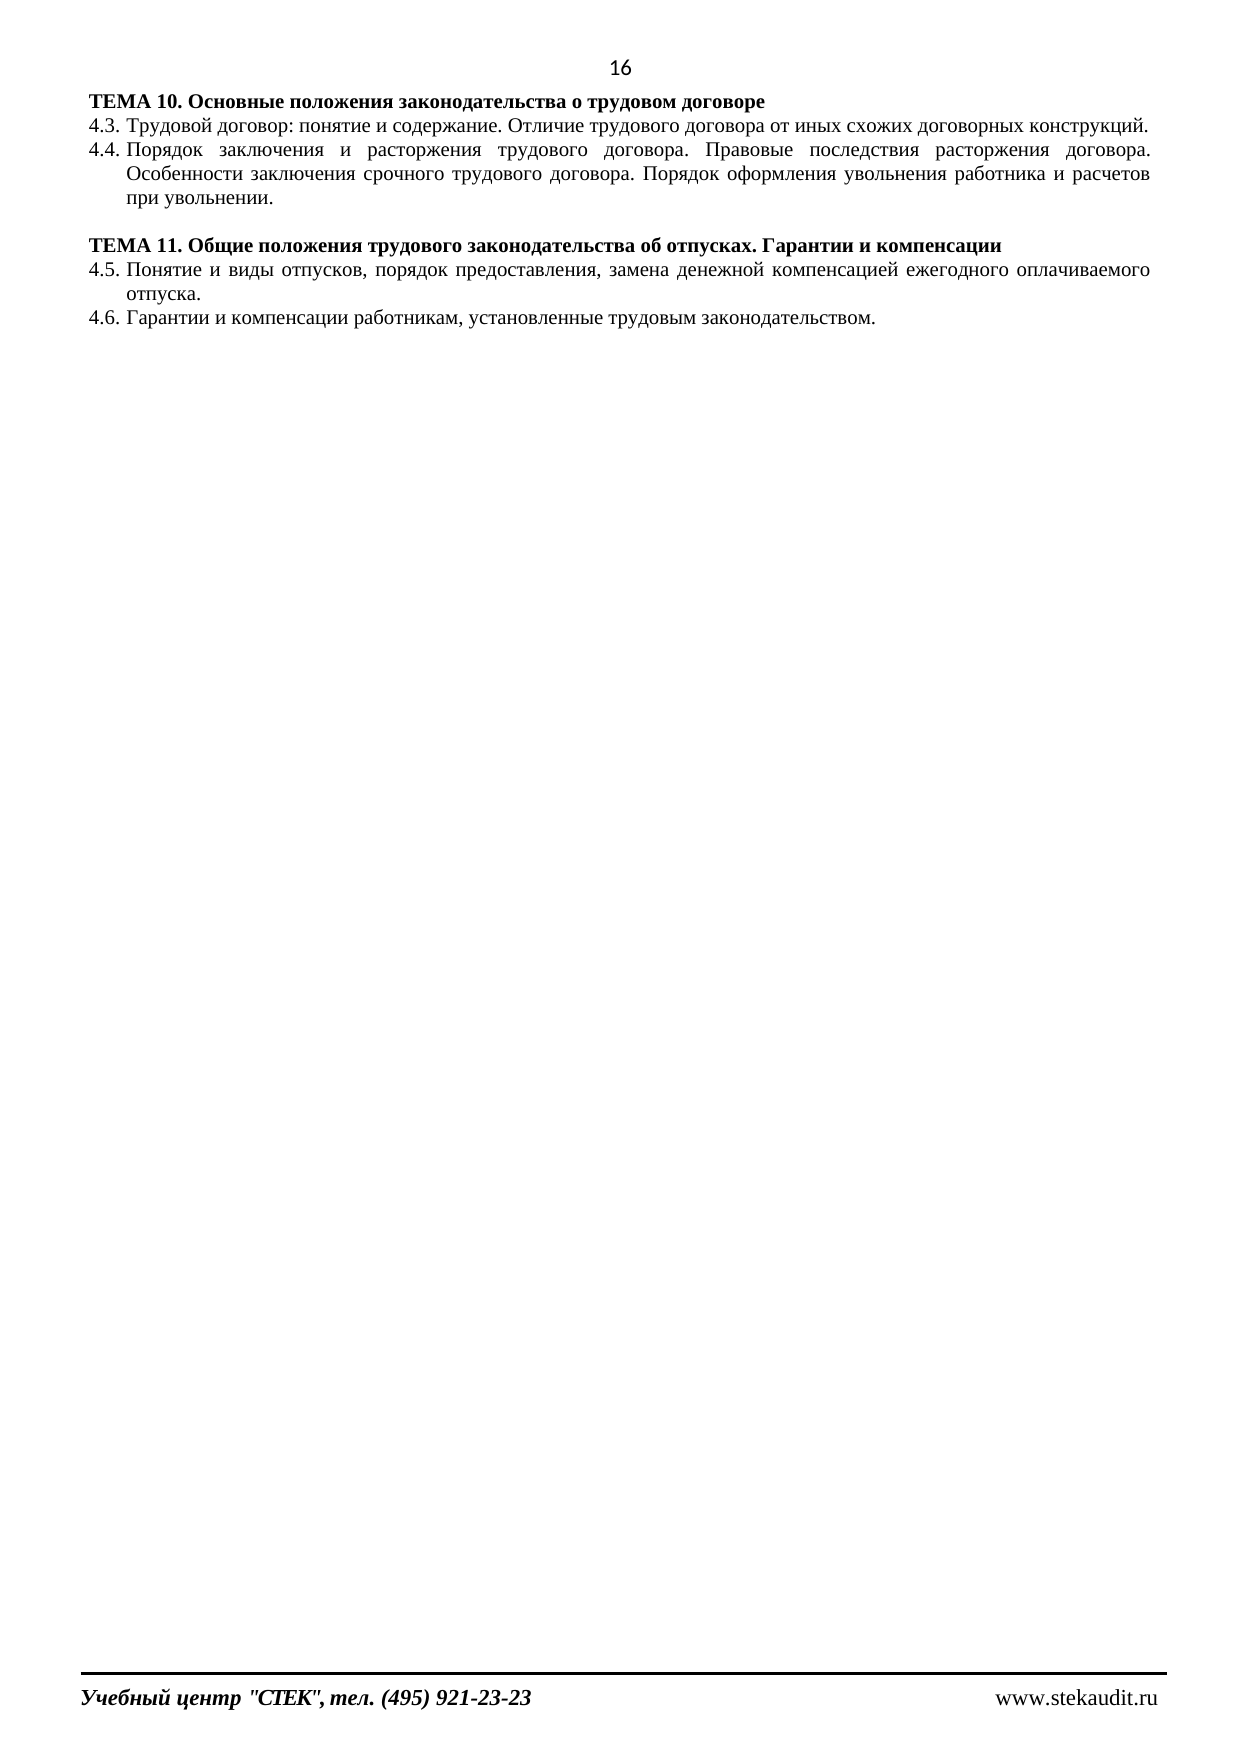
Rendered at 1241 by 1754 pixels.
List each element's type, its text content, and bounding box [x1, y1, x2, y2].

list Трудовой договор: понятие и содержание. Отличие трудового договора от иных схожих договорных конструкций. [89, 113, 1152, 137]
list Понятие и виды отпусков, порядок предоставления, замена денежной компенсацией ежегодного оплачиваемого отпуска. [89, 257, 1152, 305]
text ТЕМА 11. Общие положения трудового законодательства об отпусках. Гарантии и компенсации [89, 233, 1152, 257]
text ТЕМА 10. Основные положения законодательства о трудовом договоре [89, 89, 1152, 113]
list Гарантии и компенсации работникам, установленные трудовым законодательством. [89, 305, 1152, 329]
list Порядок заключения и расторжения трудового договора. Правовые последствия расторжения договора. Особенности заключения срочного трудового договора. Порядок оформления увольнения работника и расчетов при увольнении. [89, 137, 1152, 209]
